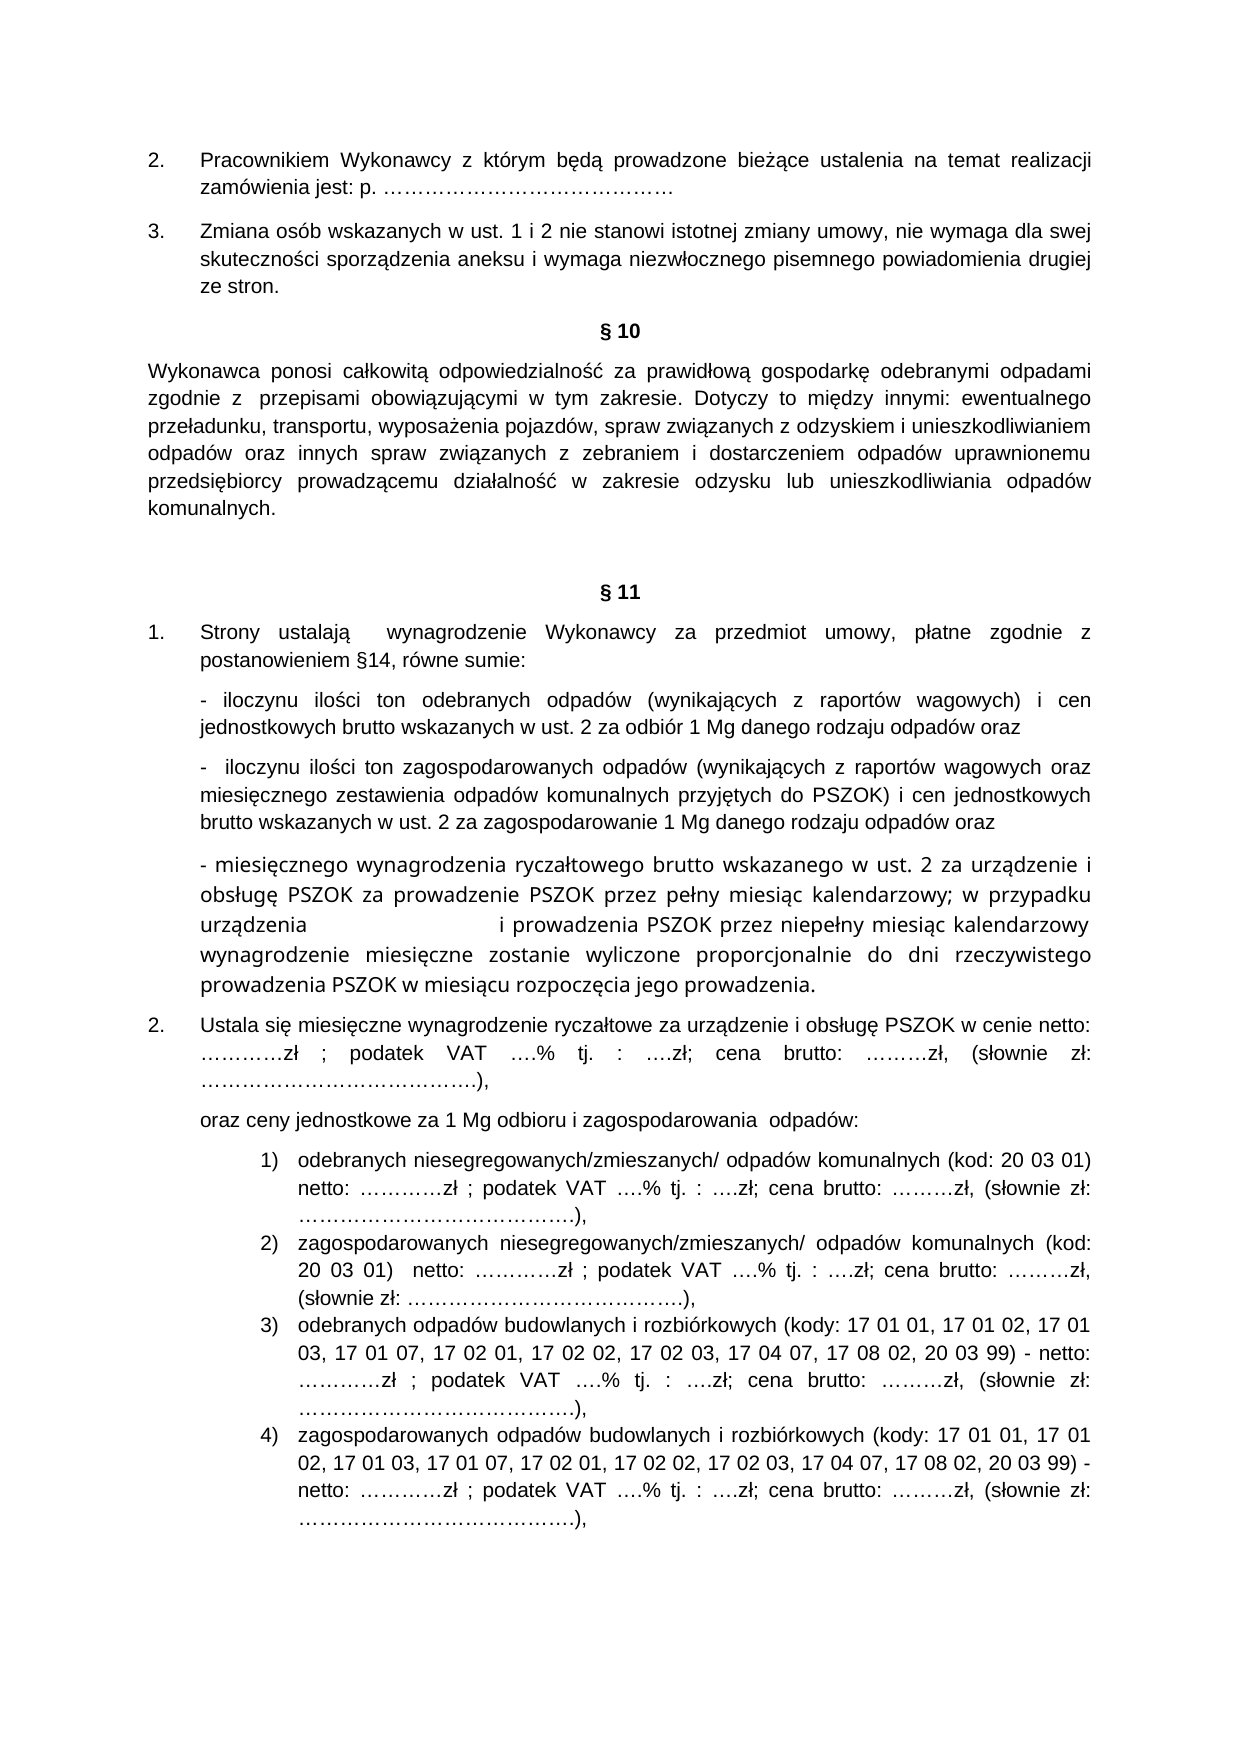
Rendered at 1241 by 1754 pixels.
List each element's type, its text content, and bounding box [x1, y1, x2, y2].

list odebranych odpadów budowlanych i rozbiórkowych (kody: 17 01 01, 17 01 02, 17 01 03, 17 01 07, 17 02 01, 17 02 02, 17 02 03, 17 04 07, 17 08 02, 20 03 99) - netto: …………zł ; podatek VAT ….% tj. : ….zł; cena brutto: ………zł, (słownie zł: ………………………………….), [260, 1313, 1092, 1420]
list Ustala się miesięczne wynagrodzenie ryczałtowe za urządzenie i obsługę PSZOK w cenie netto: …………zł ; podatek VAT ….% tj. : ….zł; cena brutto: ………zł, (słownie zł: ………………………………….), [148, 1013, 1092, 1092]
text oraz ceny jednostkowe za 1 Mg odbioru i zagospodarowania odpadów: [200, 1108, 1092, 1132]
list odebranych niesegregowanych/zmieszanych/ odpadów komunalnych (kod: 20 03 01) netto: …………zł ; podatek VAT ….% tj. : ….zł; cena brutto: ………zł, (słownie zł: ………………………………….), [260, 1148, 1092, 1227]
list Zmiana osób wskazanych w ust. 1 i 2 nie stanowi istotnej zmiany umowy, nie wymaga dla swej skuteczności sporządzenia aneksu i wymaga niezwłocznego pisemnego powiadomienia drugiej ze stron. [148, 219, 1092, 298]
text § 10 [148, 318, 1092, 342]
text - iloczynu ilości ton zagospodarowanych odpadów (wynikających z raportów wagowych oraz miesięcznego zestawienia odpadów komunalnych przyjętych do PSZOK) i cen jednostkowych brutto wskazanych w ust. 2 za zagospodarowanie 1 Mg danego rodzaju odpadów oraz [200, 755, 1092, 834]
list zagospodarowanych niesegregowanych/zmieszanych/ odpadów komunalnych (kod: 20 03 01) netto: …………zł ; podatek VAT ….% tj. : ….zł; cena brutto: ………zł, (słownie zł: ………………………………….), [260, 1231, 1092, 1310]
text - iloczynu ilości ton odebranych odpadów (wynikających z raportów wagowych) i cen jednostkowych brutto wskazanych w ust. 2 za odbiór 1 Mg danego rodzaju odpadów oraz [200, 688, 1092, 739]
text § 11 [148, 580, 1092, 604]
list zagospodarowanych odpadów budowlanych i rozbiórkowych (kody: 17 01 01, 17 01 02, 17 01 03, 17 01 07, 17 02 01, 17 02 02, 17 02 03, 17 04 07, 17 08 02, 20 03 99) - netto: …………zł ; podatek VAT ….% tj. : ….zł; cena brutto: ………zł, (słownie zł: ………………………………….), [260, 1423, 1092, 1530]
text Wykonawca ponosi całkowitą odpowiedzialność za prawidłową gospodarkę odebranymi odpadami zgodnie z przepisami obowiązującymi w tym zakresie. Dotyczy to między innymi: ewentualnego przeładunku, transportu, wyposażenia pojazdów, spraw związanych z odzyskiem i unieszkodliwianiem odpadów oraz innych spraw związanych z zebraniem i dostarczeniem odpadów uprawnionemu przedsiębiorcy prowadzącemu działalność w zakresie odzysku lub unieszkodliwiania odpadów komunalnych. [148, 358, 1092, 520]
text - miesięcznego wynagrodzenia ryczałtowego brutto wskazanego w ust. 2 za urządzenie i obsługę PSZOK za prowadzenie PSZOK przez pełny miesiąc kalendarzowy; w przypadku urządzenia i prowadzenia PSZOK przez niepełny miesiąc kalendarzowy wynagrodzenie miesięczne zostanie wyliczone proporcjonalnie do dni rzeczywistego prowadzenia PSZOK w miesiącu rozpoczęcia jego prowadzenia. [200, 850, 1092, 999]
list Pracownikiem Wykonawcy z którym będą prowadzone bieżące ustalenia na temat realizacji zamówienia jest: p. …………………………………… [148, 148, 1092, 199]
list Strony ustalają wynagrodzenie Wykonawcy za przedmiot umowy, płatne zgodnie z postanowieniem §14, równe sumie: [148, 620, 1092, 672]
